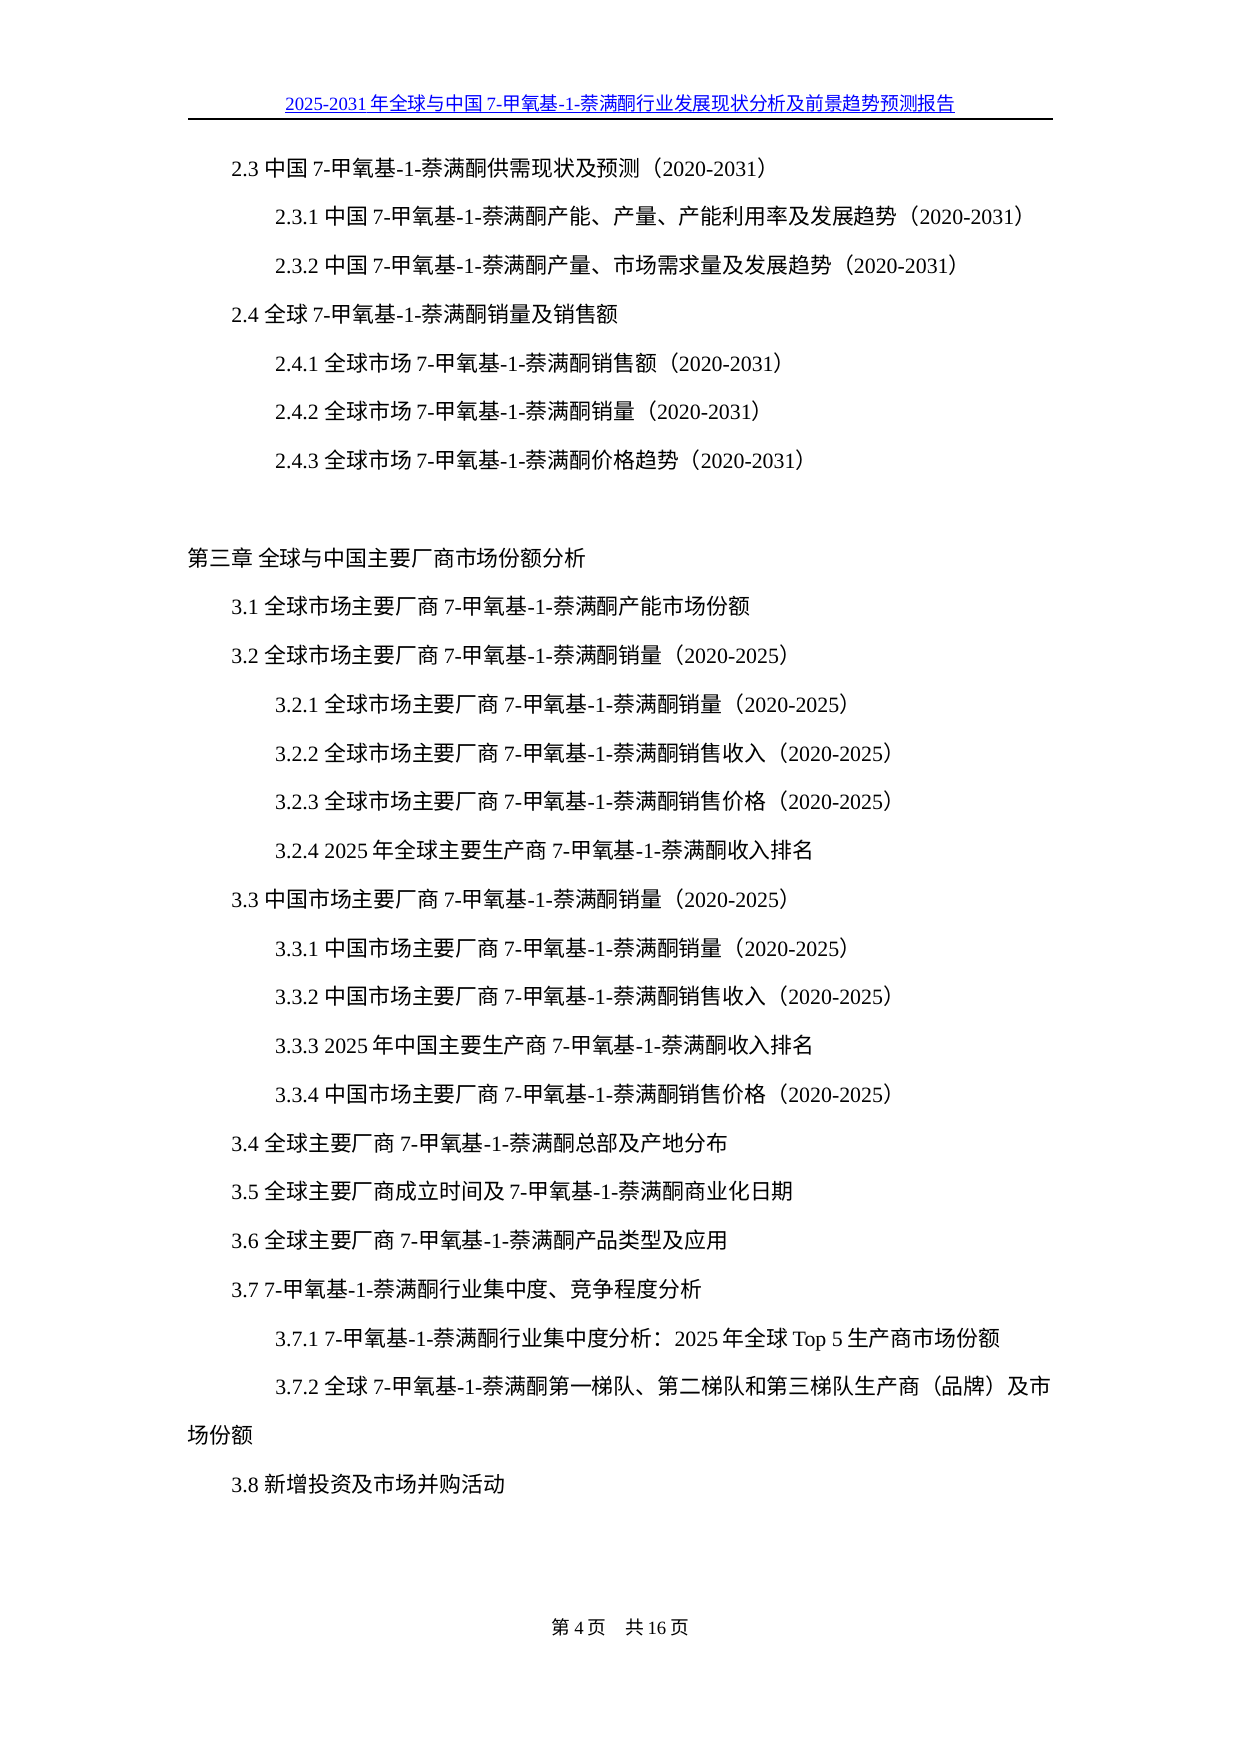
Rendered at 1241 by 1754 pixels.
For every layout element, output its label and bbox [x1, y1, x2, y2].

text [187, 150, 1053, 1499]
